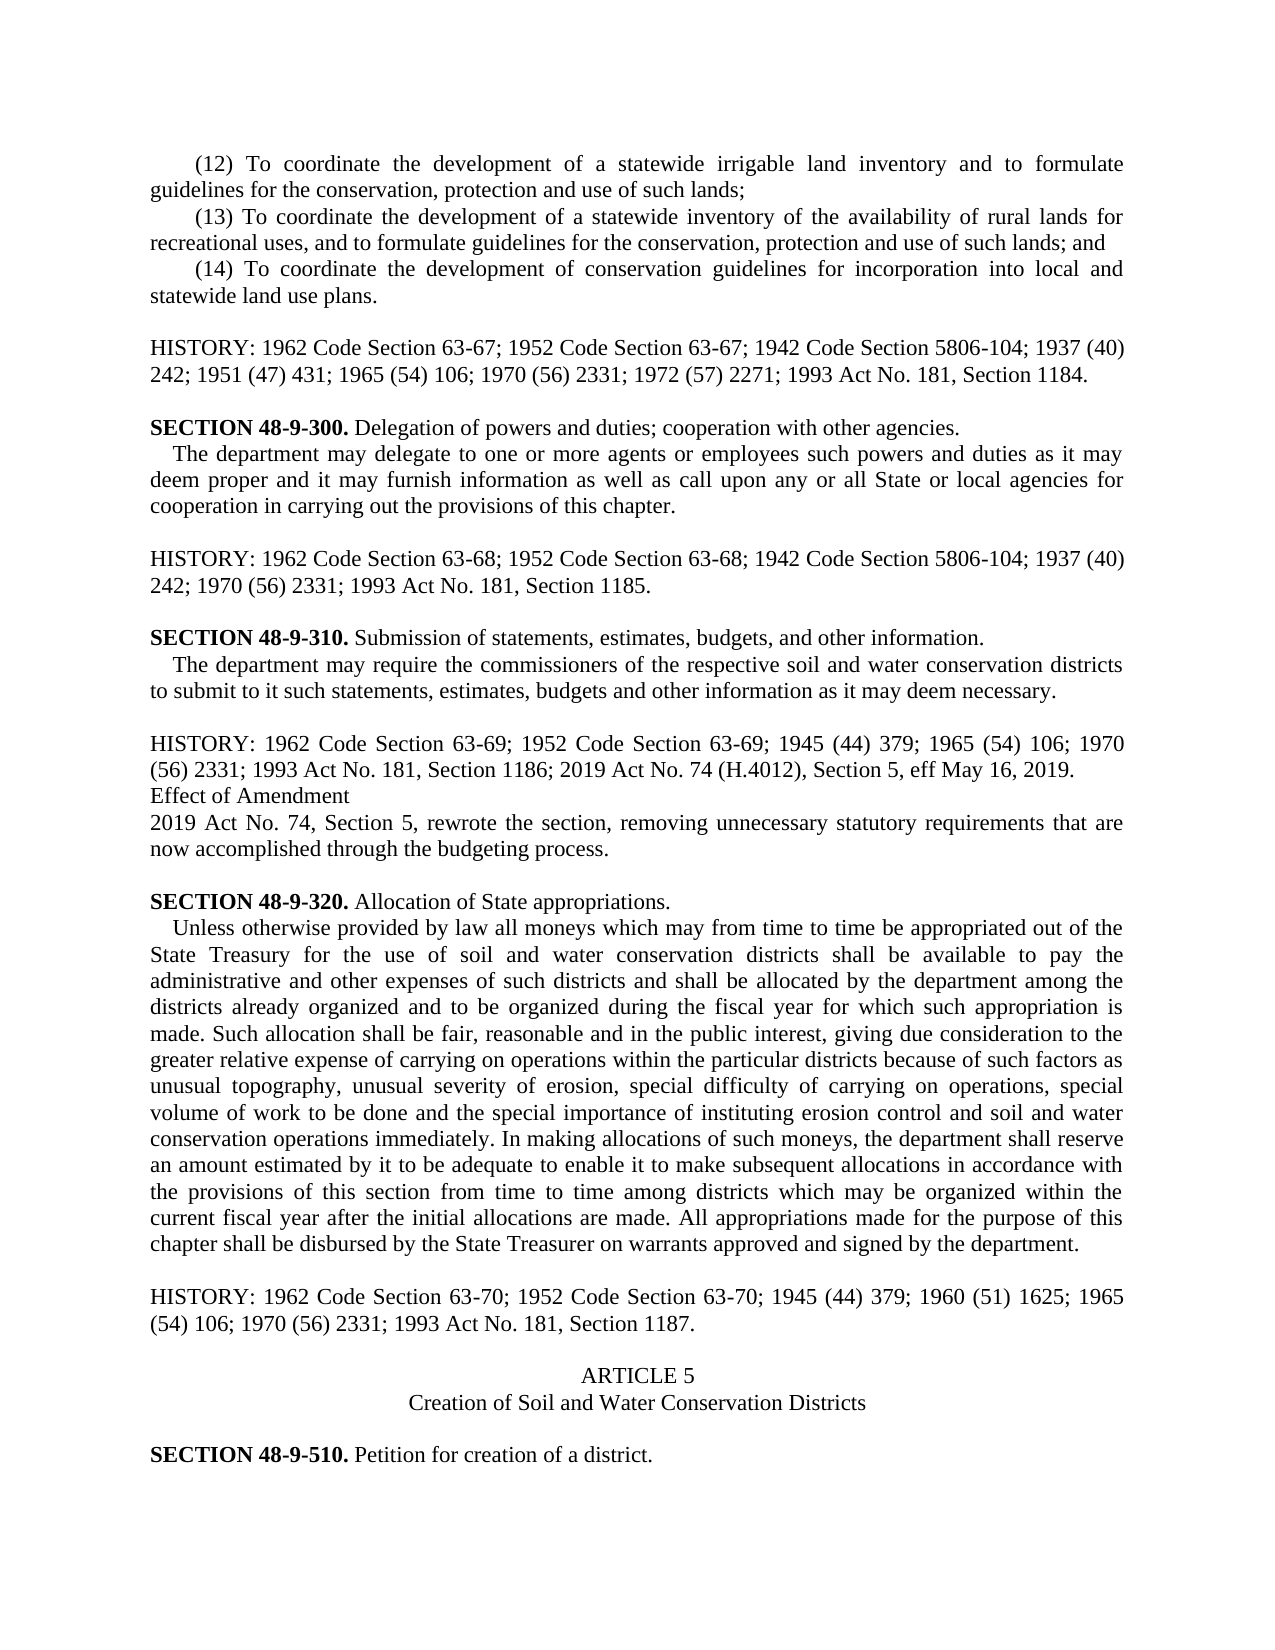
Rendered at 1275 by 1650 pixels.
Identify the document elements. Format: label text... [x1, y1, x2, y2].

text (13) To coordinate the development of a statewide inventory of the availability of rural lands for recreational uses, and to formulate guidelines for the conservation, protection and use of such lands; and [150, 203, 1125, 255]
text SECTION 48-9-300. Delegation of powers and duties; cooperation with other agencies. [150, 413, 1125, 440]
text HISTORY: 1962 Code Section 63-67; 1952 Code Section 63-67; 1942 Code Section 5806-104; 1937 (40) 242; 1951 (47) 431; 1965 (54) 106; 1970 (56) 2331; 1972 (57) 2271; 1993 Act No. 181, Section 1184. [150, 334, 1125, 387]
text ARTICLE 5 [150, 1362, 1125, 1389]
text (14) To coordinate the development of conservation guidelines for incorporation into local and statewide land use plans. [150, 255, 1125, 308]
text HISTORY: 1962 Code Section 63-68; 1952 Code Section 63-68; 1942 Code Section 5806-104; 1937 (40) 242; 1970 (56) 2331; 1993 Act No. 181, Section 1185. [150, 545, 1125, 598]
text Effect of Amendment [150, 782, 1125, 809]
text The department may require the commissioners of the respective soil and water conservation districts to submit to it such statements, estimates, budgets and other information as it may deem necessary. [150, 651, 1125, 703]
text SECTION 48-9-320. Allocation of State appropriations. [150, 888, 1125, 914]
text SECTION 48-9-310. Submission of statements, estimates, budgets, and other information. [150, 624, 1125, 651]
text HISTORY: 1962 Code Section 63-70; 1952 Code Section 63-70; 1945 (44) 379; 1960 (51) 1625; 1965 (54) 106; 1970 (56) 2331; 1993 Act No. 181, Section 1187. [150, 1283, 1125, 1336]
text SECTION 48-9-510. Petition for creation of a district. [150, 1441, 1125, 1468]
text Creation of Soil and Water Conservation Districts [150, 1389, 1125, 1415]
text HISTORY: 1962 Code Section 63-69; 1952 Code Section 63-69; 1945 (44) 379; 1965 (54) 106; 1970 (56) 2331; 1993 Act No. 181, Section 1186; 2019 Act No. 74 (H.4012), Section 5, eff May 16, 2019. [150, 730, 1125, 782]
text Unless otherwise provided by law all moneys which may from time to time be appropriated out of the State Treasury for the use of soil and water conservation districts shall be available to pay the administrative and other expenses of such districts and shall be allocated by the department among the districts already organized and to be organized during the fiscal year for which such appropriation is made. Such allocation shall be fair, reasonable and in the public interest, giving due consideration to the greater relative expense of carrying on operations within the particular districts because of such factors as unusual topography, unusual severity of erosion, special difficulty of carrying on operations, special volume of work to be done and the special importance of instituting erosion control and soil and water conservation operations immediately. In making allocations of such moneys, the department shall reserve an amount estimated by it to be adequate to enable it to make subsequent allocations in accordance with the provisions of this section from time to time among districts which may be organized within the current fiscal year after the initial allocations are made. All appropriations made for the purpose of this chapter shall be disbursed by the State Treasurer on warrants approved and signed by the department. [150, 914, 1125, 1257]
text (12) To coordinate the development of a statewide irrigable land inventory and to formulate guidelines for the conservation, protection and use of such lands; [150, 150, 1125, 203]
text The department may delegate to one or more agents or employees such powers and duties as it may deem proper and it may furnish information as well as call upon any or all State or local agencies for cooperation in carrying out the provisions of this chapter. [150, 440, 1125, 519]
text 2019 Act No. 74, Section 5, rewrote the section, removing unnecessary statutory requirements that are now accomplished through the budgeting process. [150, 809, 1125, 862]
